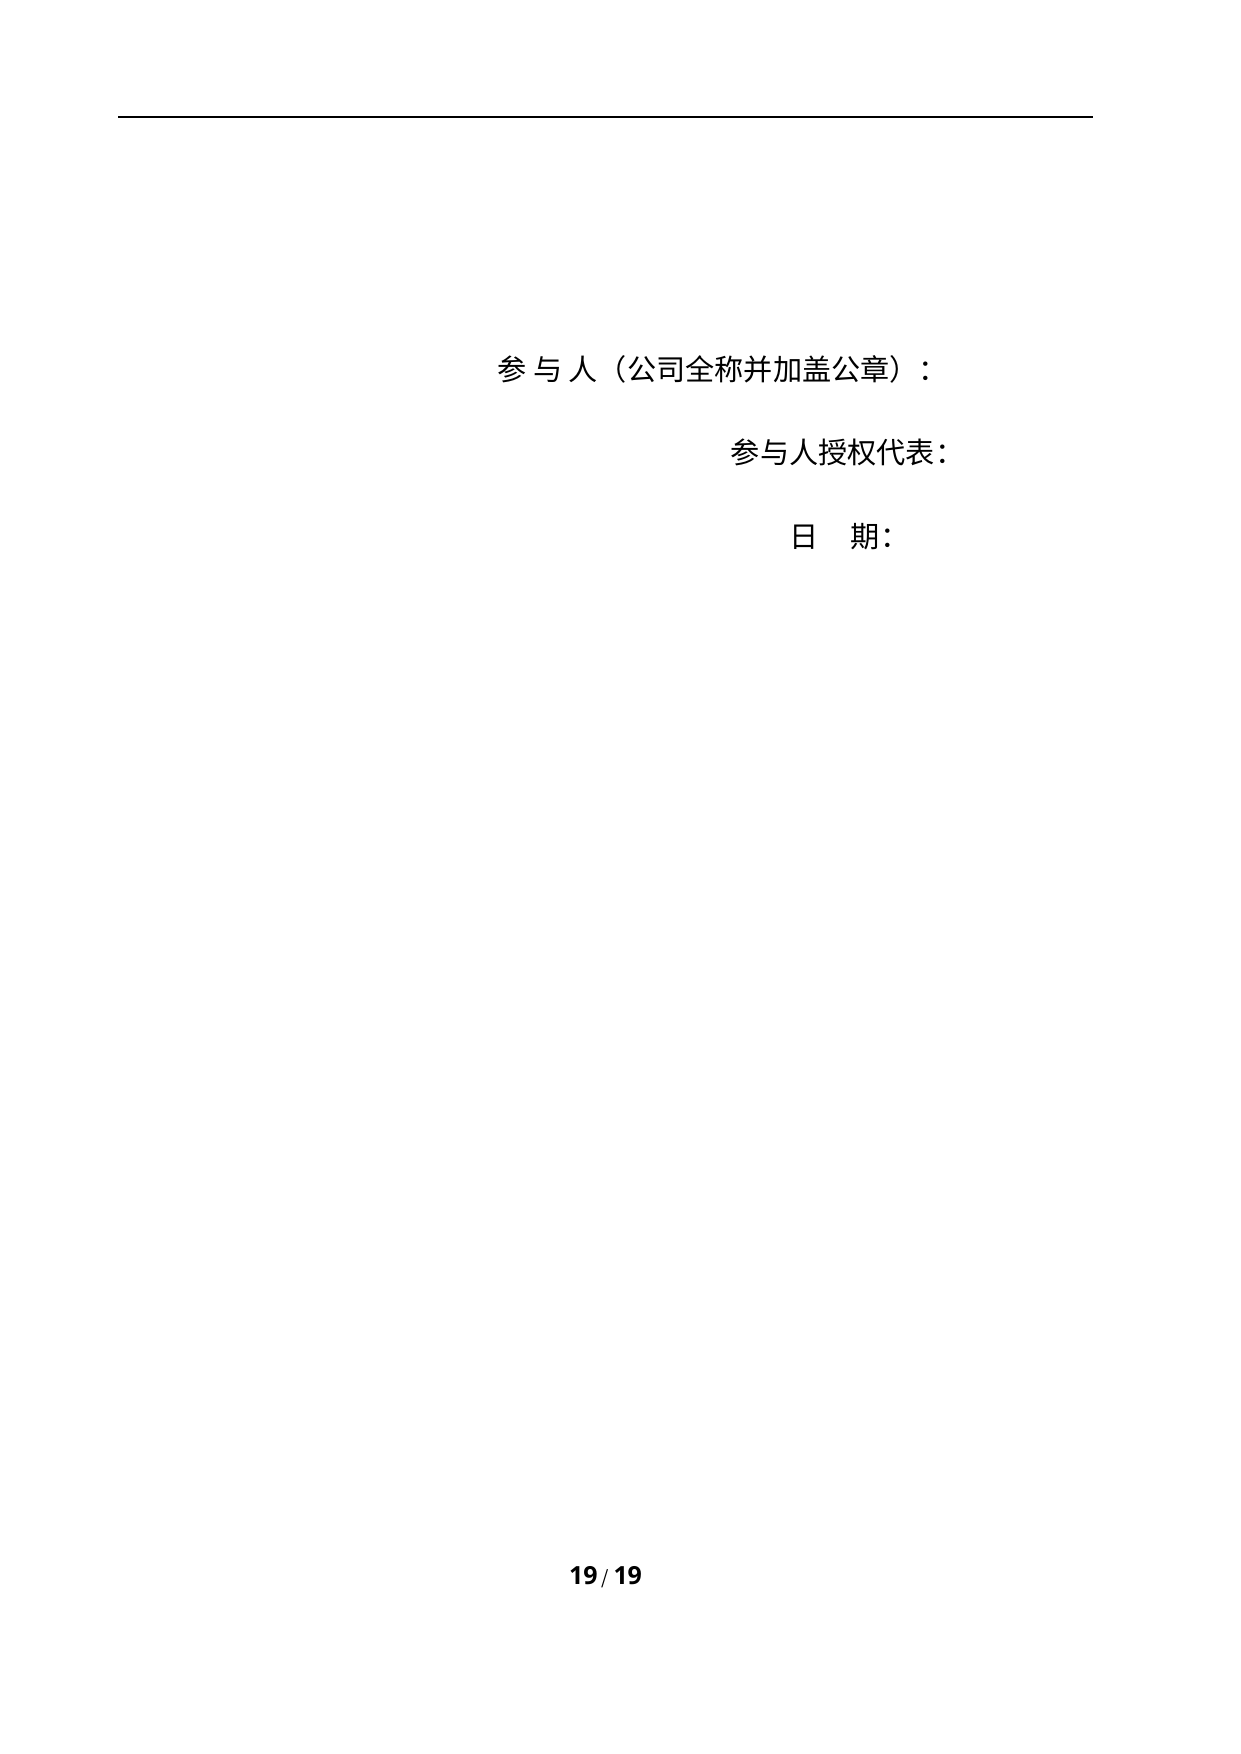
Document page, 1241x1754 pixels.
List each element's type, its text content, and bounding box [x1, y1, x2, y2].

text 参 与 人（公司全称并加盖公章）： [118, 334, 1093, 401]
text 参与人授权代表： [118, 417, 1093, 484]
text 日 期： [118, 501, 1093, 568]
